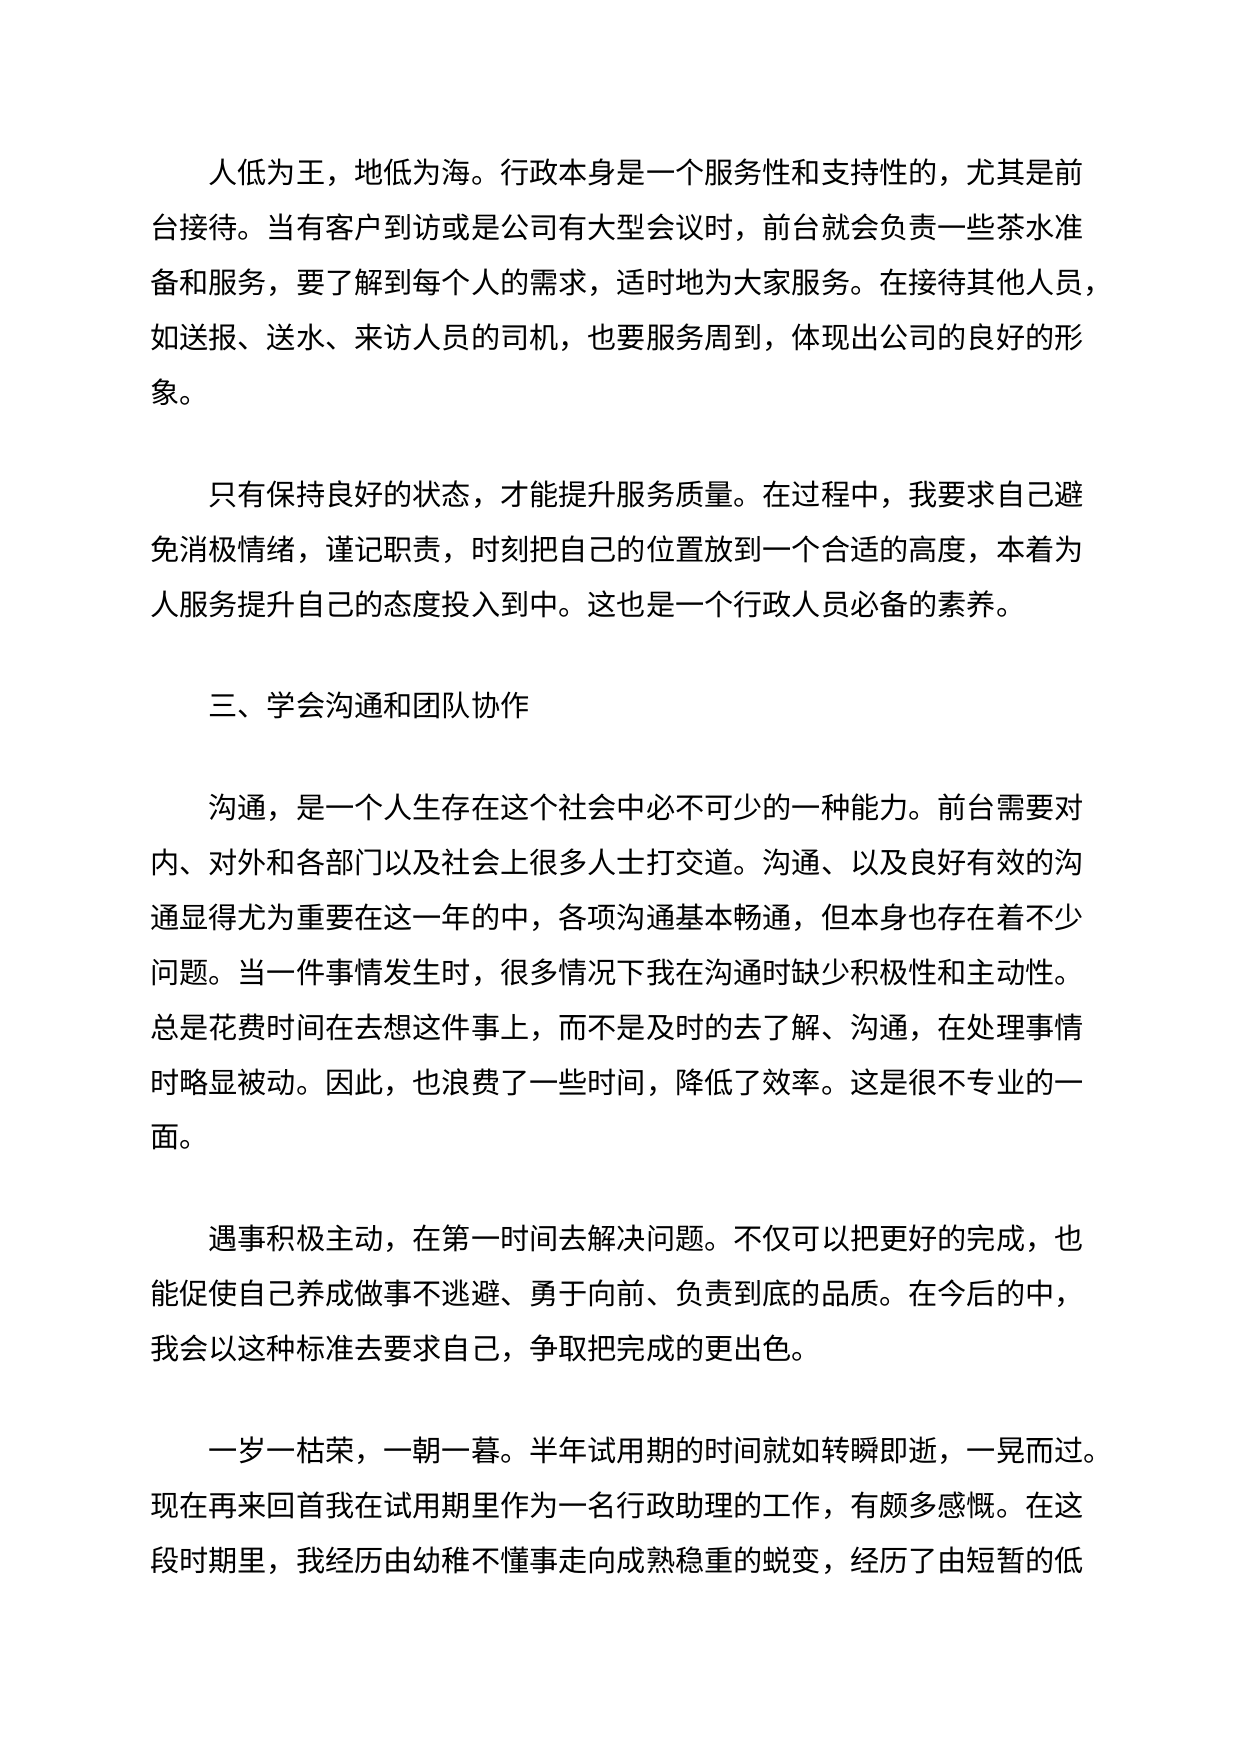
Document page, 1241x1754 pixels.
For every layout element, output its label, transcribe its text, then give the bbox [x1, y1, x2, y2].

text 只有保持良好的状态，才能提升服务质量。在过程中，我要求自己避免消极情绪，谨记职责，时刻把自己的位置放到一个合适的高度，本着为人服务提升自己的态度投入到中。这也是一个行政人员必备的素养。 [150, 471, 1090, 623]
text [150, 1427, 1090, 1579]
text 人低为王，地低为海。行政本身是一个服务性和支持性的，尤其是前台接待。当有客户到访或是公司有大型会议时，前台就会负责一些茶水准备和服务，要了解到每个人的需求，适时地为大家服务。在接待其他人员，如送报、送水、来访人员的司机，也要服务周到，体现出公司的良好的形象。 [150, 150, 1090, 412]
text 沟通，是一个人生存在这个社会中必不可少的一种能力。前台需要对内、对外和各部门以及社会上很多人士打交道。沟通、以及良好有效的沟通显得尤为重要在这一年的中，各项沟通基本畅通，但本身也存在着不少问题。当一件事情发生时，很多情况下我在沟通时缺少积极性和主动性。总是花费时间在去想这件事上，而不是及时的去了解、沟通，在处理事情时略显被动。因此，也浪费了一些时间，降低了效率。这是很不专业的一面。 [150, 785, 1090, 1156]
text 遇事积极主动，在第一时间去解决问题。不仅可以把更好的完成，也能促使自己养成做事不逃避、勇于向前、负责到底的品质。在今后的中，我会以这种标准去要求自己，争取把完成的更出色。 [150, 1216, 1090, 1368]
text 三、学会沟通和团队协作 [150, 683, 1090, 725]
